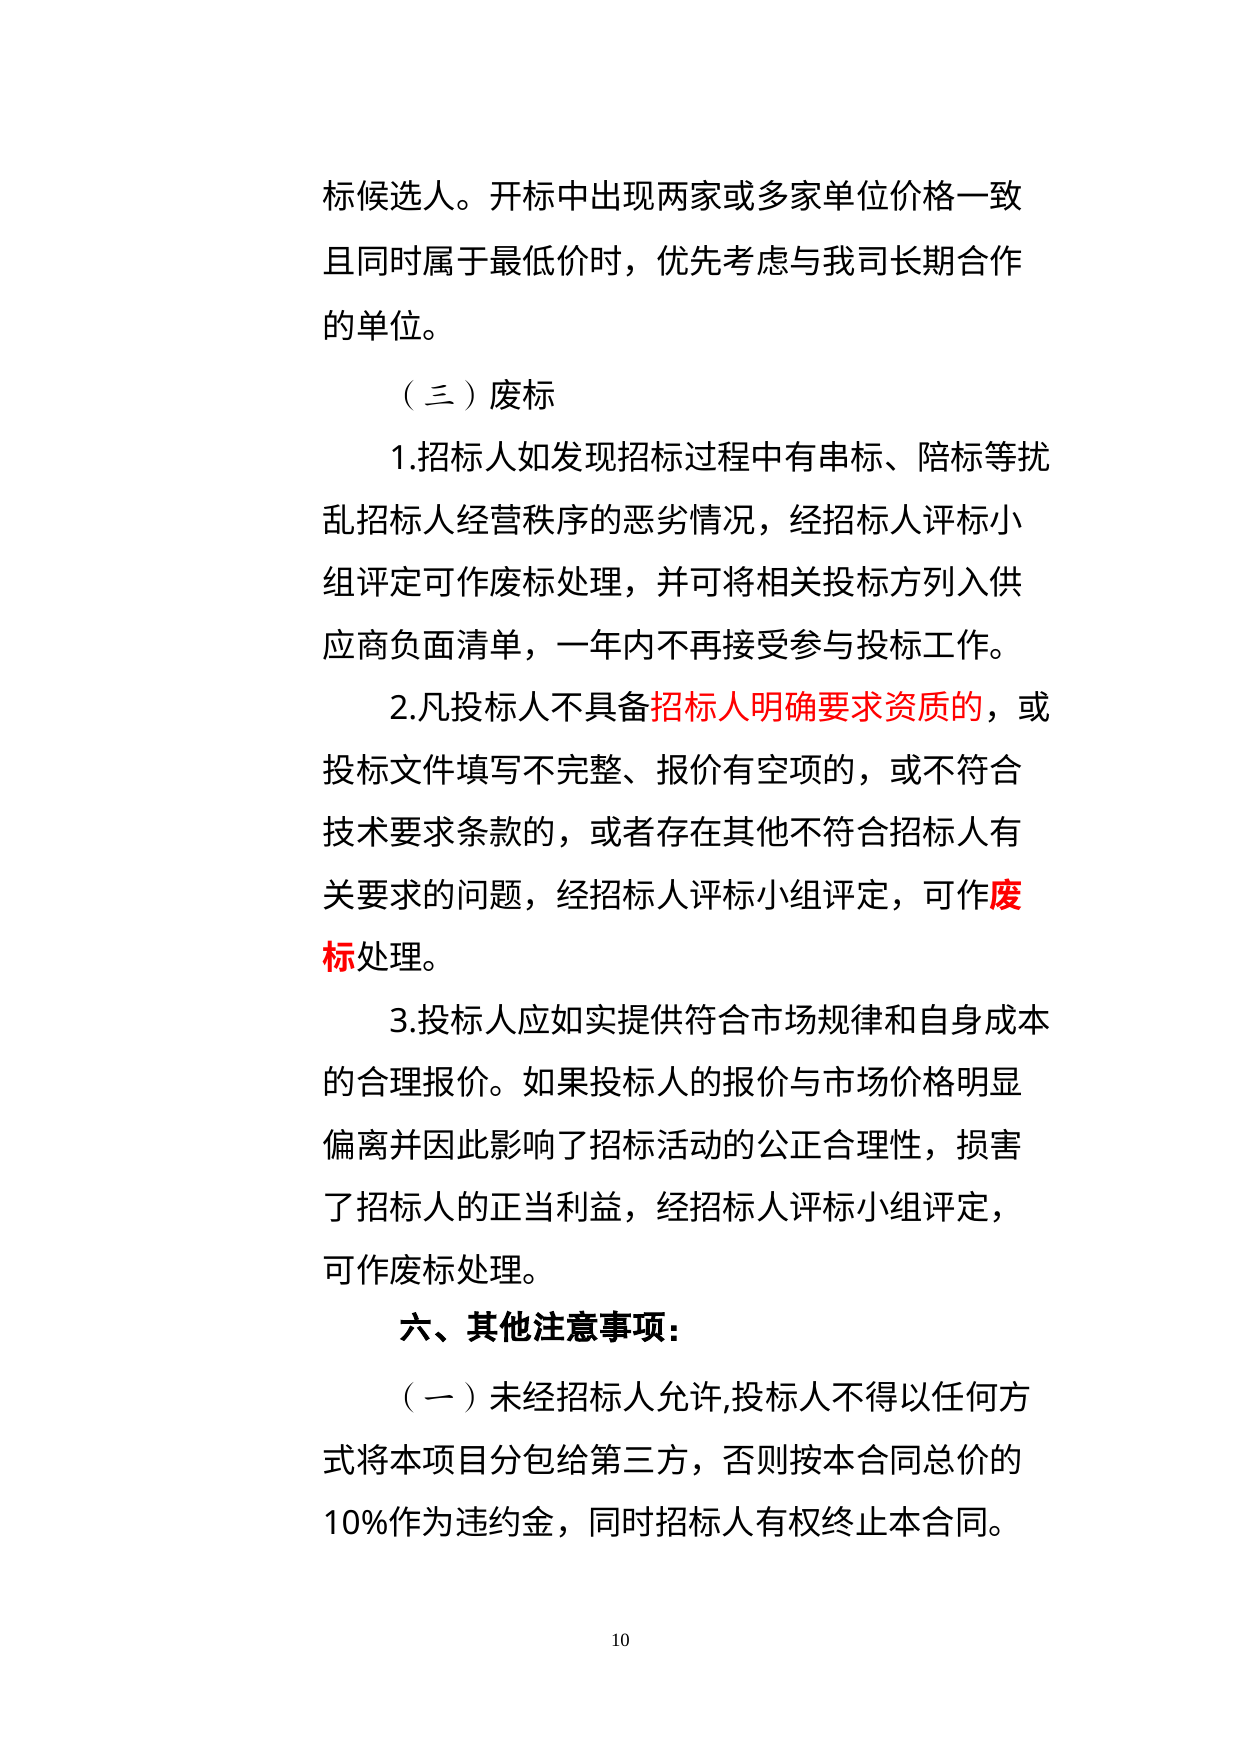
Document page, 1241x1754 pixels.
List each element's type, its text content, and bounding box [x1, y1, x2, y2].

text 1.招标人如发现招标过程中有串标、陪标等扰乱招标人经营秩序的恶劣情况，经招标人评标小组评定可作废标处理，并可将相关投标方列入供应商负面清单，一年内不再接受参与投标工作。 [322, 419, 1053, 669]
text （一）未经招标人允许,投标人不得以任何方式将本项目分包给第三方，否则按本合同总价的10%作为违约金，同时招标人有权终止本合同。 [322, 1359, 1053, 1547]
text （三）废标 [322, 357, 1053, 419]
text 3.投标人应如实提供符合市场规律和自身成本的合理报价。如果投标人的报价与市场价格明显偏离并因此影响了招标活动的公正合理性，损害了招标人的正当利益，经招标人评标小组评定，可作废标处理。 [322, 982, 1053, 1294]
text 六、其他注意事项： [322, 1294, 1053, 1359]
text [322, 162, 1053, 357]
text 2.凡投标人不具备招标人明确要求资质的，或投标文件填写不完整、报价有空项的，或不符合技术要求条款的，或者存在其他不符合招标人有关要求的问题，经招标人评标小组评定，可作废标处理。 [322, 669, 1053, 982]
